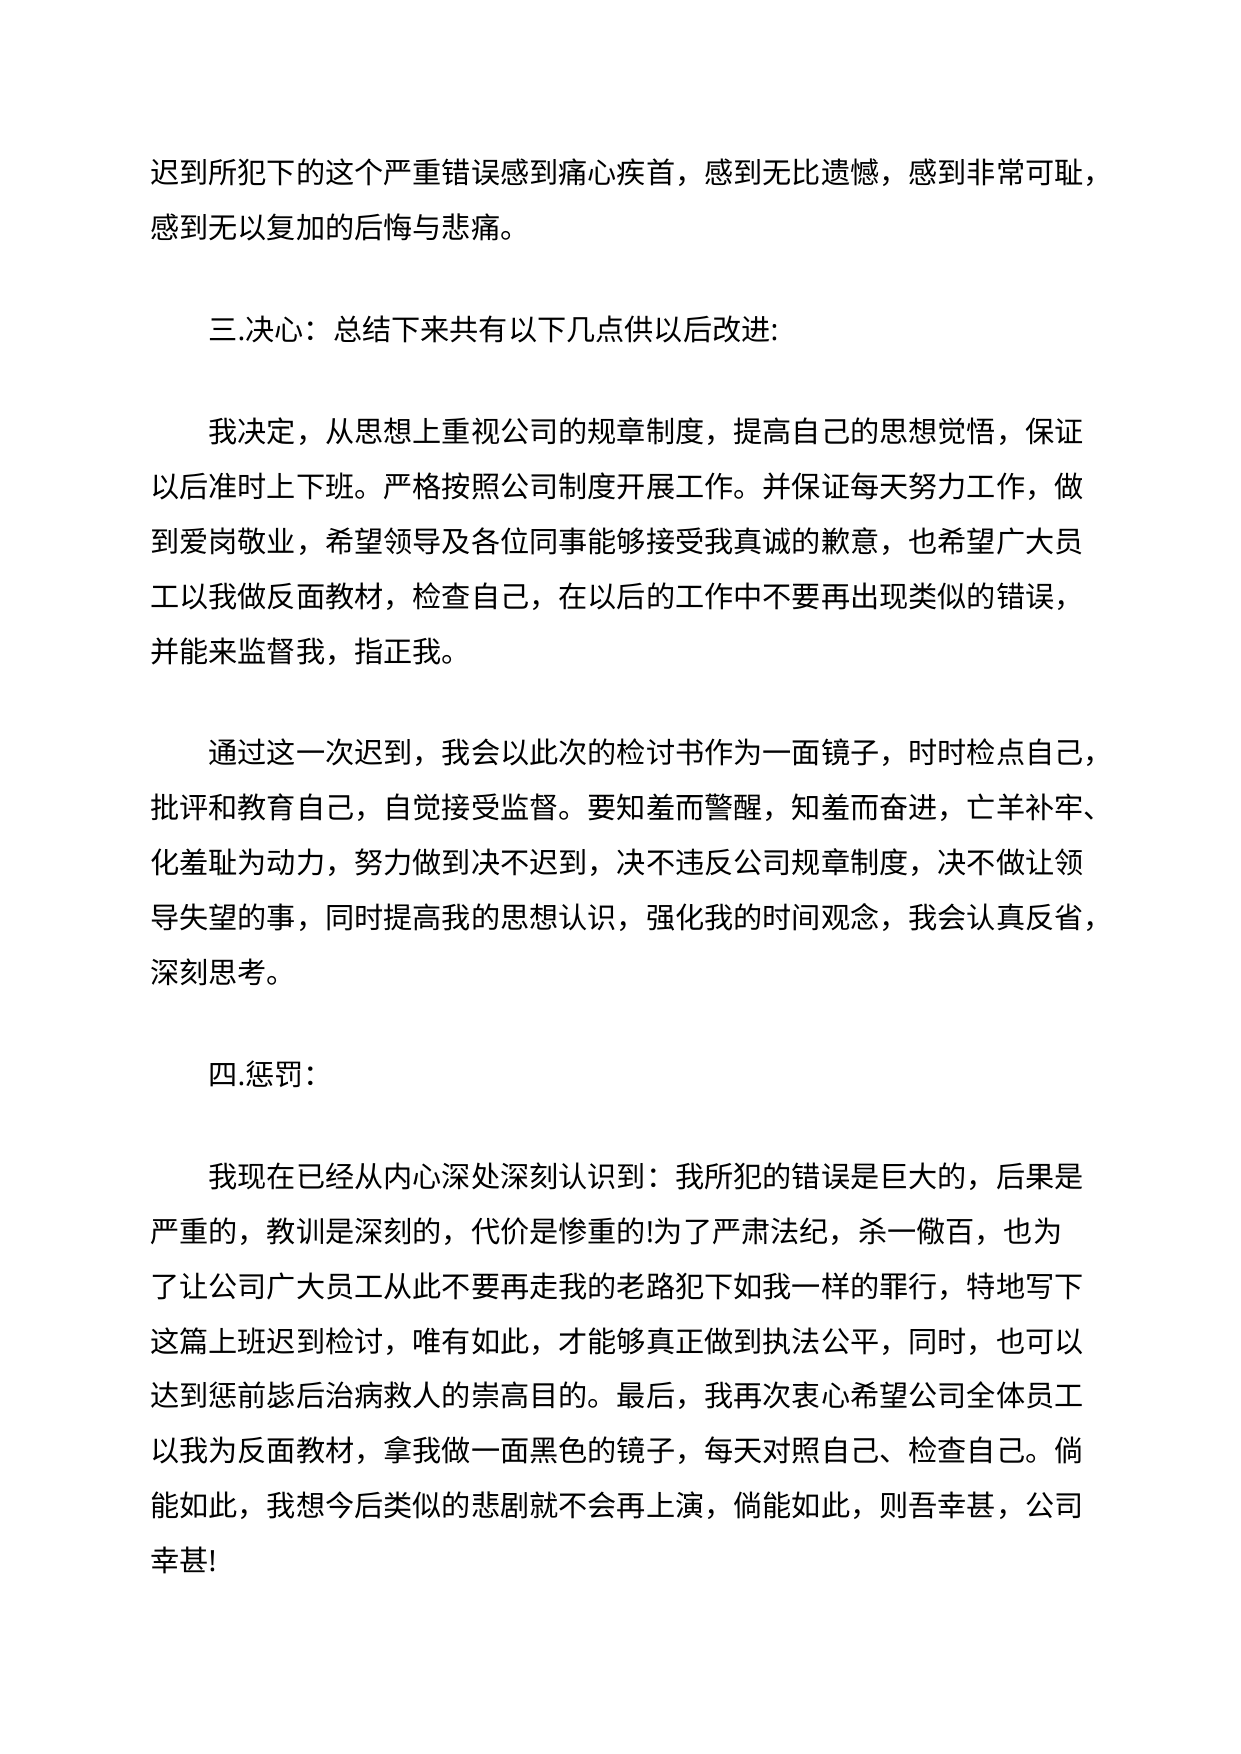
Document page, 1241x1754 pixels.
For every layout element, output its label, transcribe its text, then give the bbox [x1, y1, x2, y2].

text 四.惩罚： [150, 1051, 1090, 1094]
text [150, 150, 1090, 247]
text 我决定，从思想上重视公司的规章制度，提高自己的思想觉悟，保证以后准时上下班。严格按照公司制度开展工作。并保证每天努力工作，做到爱岗敬业，希望领导及各位同事能够接受我真诚的歉意，也希望广大员工以我做反面教材，检查自己，在以后的工作中不要再出现类似的错误，并能来监督我，指正我。 [150, 409, 1090, 671]
text 三.决心：总结下来共有以下几点供以后改进: [150, 307, 1090, 349]
text 通过这一次迟到，我会以此次的检讨书作为一面镜子，时时检点自己，批评和教育自己，自觉接受监督。要知羞而警醒，知羞而奋进，亡羊补牢、化羞耻为动力，努力做到决不迟到，决不违反公司规章制度，决不做让领导失望的事，同时提高我的思想认识，强化我的时间观念，我会认真反省，深刻思考。 [150, 730, 1090, 992]
text 我现在已经从内心深处深刻认识到：我所犯的错误是巨大的，后果是严重的，教训是深刻的，代价是惨重的!为了严肃法纪，杀一儆百，也为了让公司广大员工从此不要再走我的老路犯下如我一样的罪行，特地写下这篇上班迟到检讨，唯有如此，才能够真正做到执法公平，同时，也可以达到惩前毖后治病救人的崇高目的。最后，我再次衷心希望公司全体员工以我为反面教材，拿我做一面黑色的镜子，每天对照自己、检查自己。倘能如此，我想今后类似的悲剧就不会再上演，倘能如此，则吾幸甚，公司幸甚! [150, 1153, 1090, 1580]
